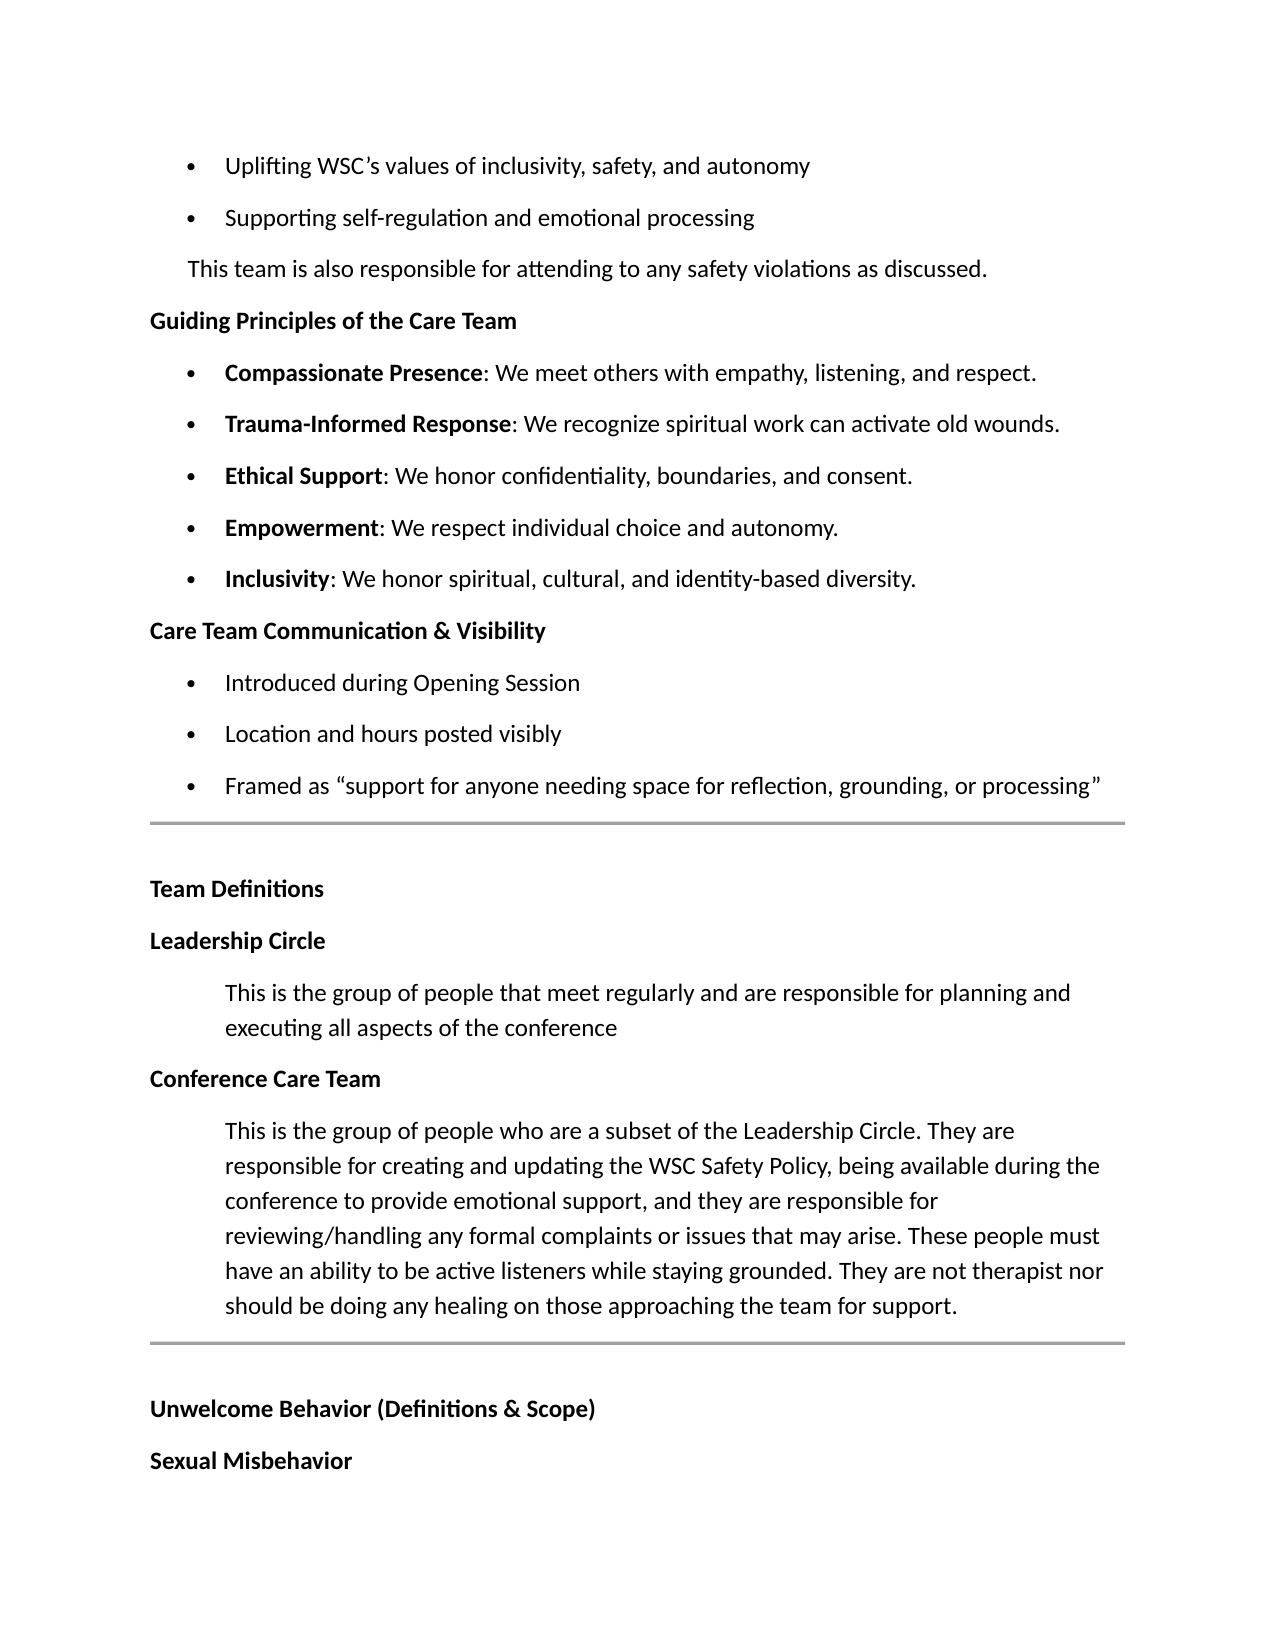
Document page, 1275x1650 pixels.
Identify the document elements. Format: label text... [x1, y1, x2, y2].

text Team Definitions [150, 873, 1125, 904]
list Ethical Support: We honor confidentiality, boundaries, and consent. [187, 460, 1125, 491]
list Inclusivity: We honor spiritual, cultural, and identity-based diversity. [187, 563, 1125, 594]
list Empowerment: We respect individual choice and autonomy. [187, 512, 1125, 542]
list Introduced during Opening Session [187, 667, 1125, 697]
text Leadership Circle [150, 925, 1125, 956]
text Care Team Communication & Visibility [150, 615, 1125, 646]
list Uplifting WSC’s values of inclusivity, safety, and autonomy [187, 150, 1125, 181]
text Conference Care Team [150, 1063, 1125, 1094]
list Location and hours posted visibly [187, 718, 1125, 749]
text Sexual Misbehavior [150, 1445, 1125, 1476]
text Guiding Principles of the Care Team [150, 305, 1125, 336]
text This is the group of people that meet regularly and are responsible for planning and executing all aspects of the conference [225, 977, 1125, 1042]
list Compassionate Presence: We meet others with empathy, listening, and respect. [187, 357, 1125, 387]
list Framed as “support for anyone needing space for reflection, grounding, or processing” [187, 770, 1125, 801]
list Supporting self-regulation and emotional processing [187, 202, 1125, 232]
text Unwelcome Behavior (Definitions & Scope) [150, 1393, 1125, 1424]
text This team is also responsible for attending to any safety violations as discussed. [187, 253, 1125, 284]
text This is the group of people who are a subset of the Leadership Circle. They are responsible for creating and updating the WSC Safety Policy, being available during the conference to provide emotional support, and they are responsible for reviewing/handling any formal complaints or issues that may arise. These people must have an ability to be active listeners while staying grounded. They are not therapist nor should be doing any healing on those approaching the team for support. [225, 1115, 1125, 1321]
list Trauma-Informed Response: We recognize spiritual work can activate old wounds. [187, 408, 1125, 439]
